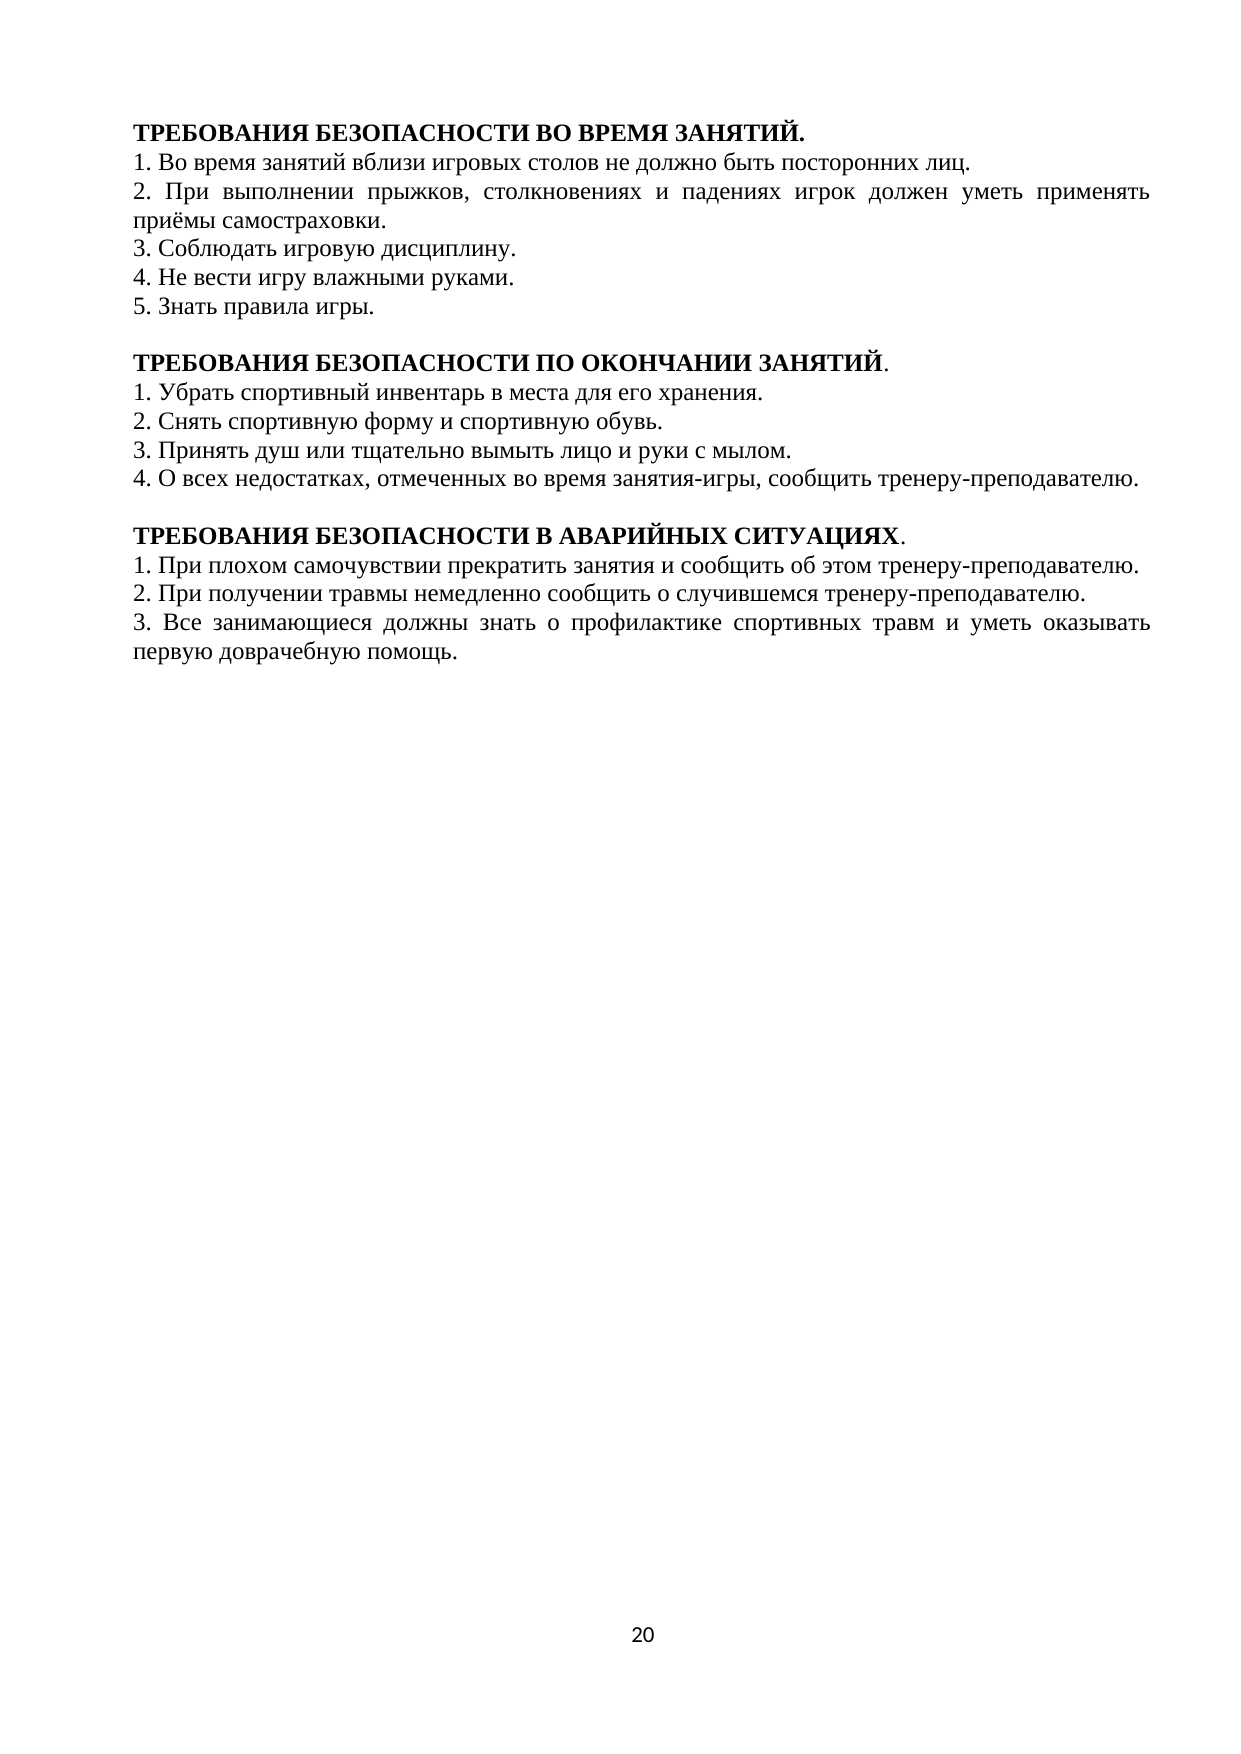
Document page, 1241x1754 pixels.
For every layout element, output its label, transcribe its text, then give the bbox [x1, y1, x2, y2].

text 3. Принять душ или тщательно вымыть лицо и руки с мылом. [133, 435, 1152, 463]
text ТРЕБОВАНИЯ БЕЗОПАСНОСТИ ВО ВРЕМЯ ЗАНЯТИЙ. [133, 118, 1152, 147]
text 1. Убрать спортивный инвентарь в места для его хранения. [133, 377, 1152, 406]
text 3. Соблюдать игровую дисциплину. [133, 233, 1152, 262]
text 4. Не вести игру влажными руками. [133, 262, 1152, 291]
text 2. При выполнении прыжков, столкновениях и падениях игрок должен уметь применять приёмы самостраховки. [133, 176, 1152, 233]
text 3. Все занимающиеся должны знать о профилактике спортивных травм и уметь оказывать первую доврачебную помощь. [133, 607, 1152, 665]
text 2. Снять спортивную форму и спортивную обувь. [133, 406, 1152, 435]
text 2. При получении травмы немедленно сообщить о случившемся тренеру-преподавателю. [133, 578, 1152, 607]
text 1. При плохом самочувствии прекратить занятия и сообщить об этом тренеру-преподавателю. [133, 550, 1152, 578]
text 5. Знать правила игры. [133, 291, 1152, 320]
text 1. Во время занятий вблизи игровых столов не должно быть посторонних лиц. [133, 147, 1152, 176]
text ТРЕБОВАНИЯ БЕЗОПАСНОСТИ ПО ОКОНЧАНИИ ЗАНЯТИЙ. [133, 348, 1152, 377]
text 4. О всех недостатках, отмеченных во время занятия-игры, сообщить тренеру-преподавателю. [133, 463, 1152, 492]
text ТРЕБОВАНИЯ БЕЗОПАСНОСТИ В АВАРИЙНЫХ СИТУАЦИЯХ. [133, 521, 1152, 550]
